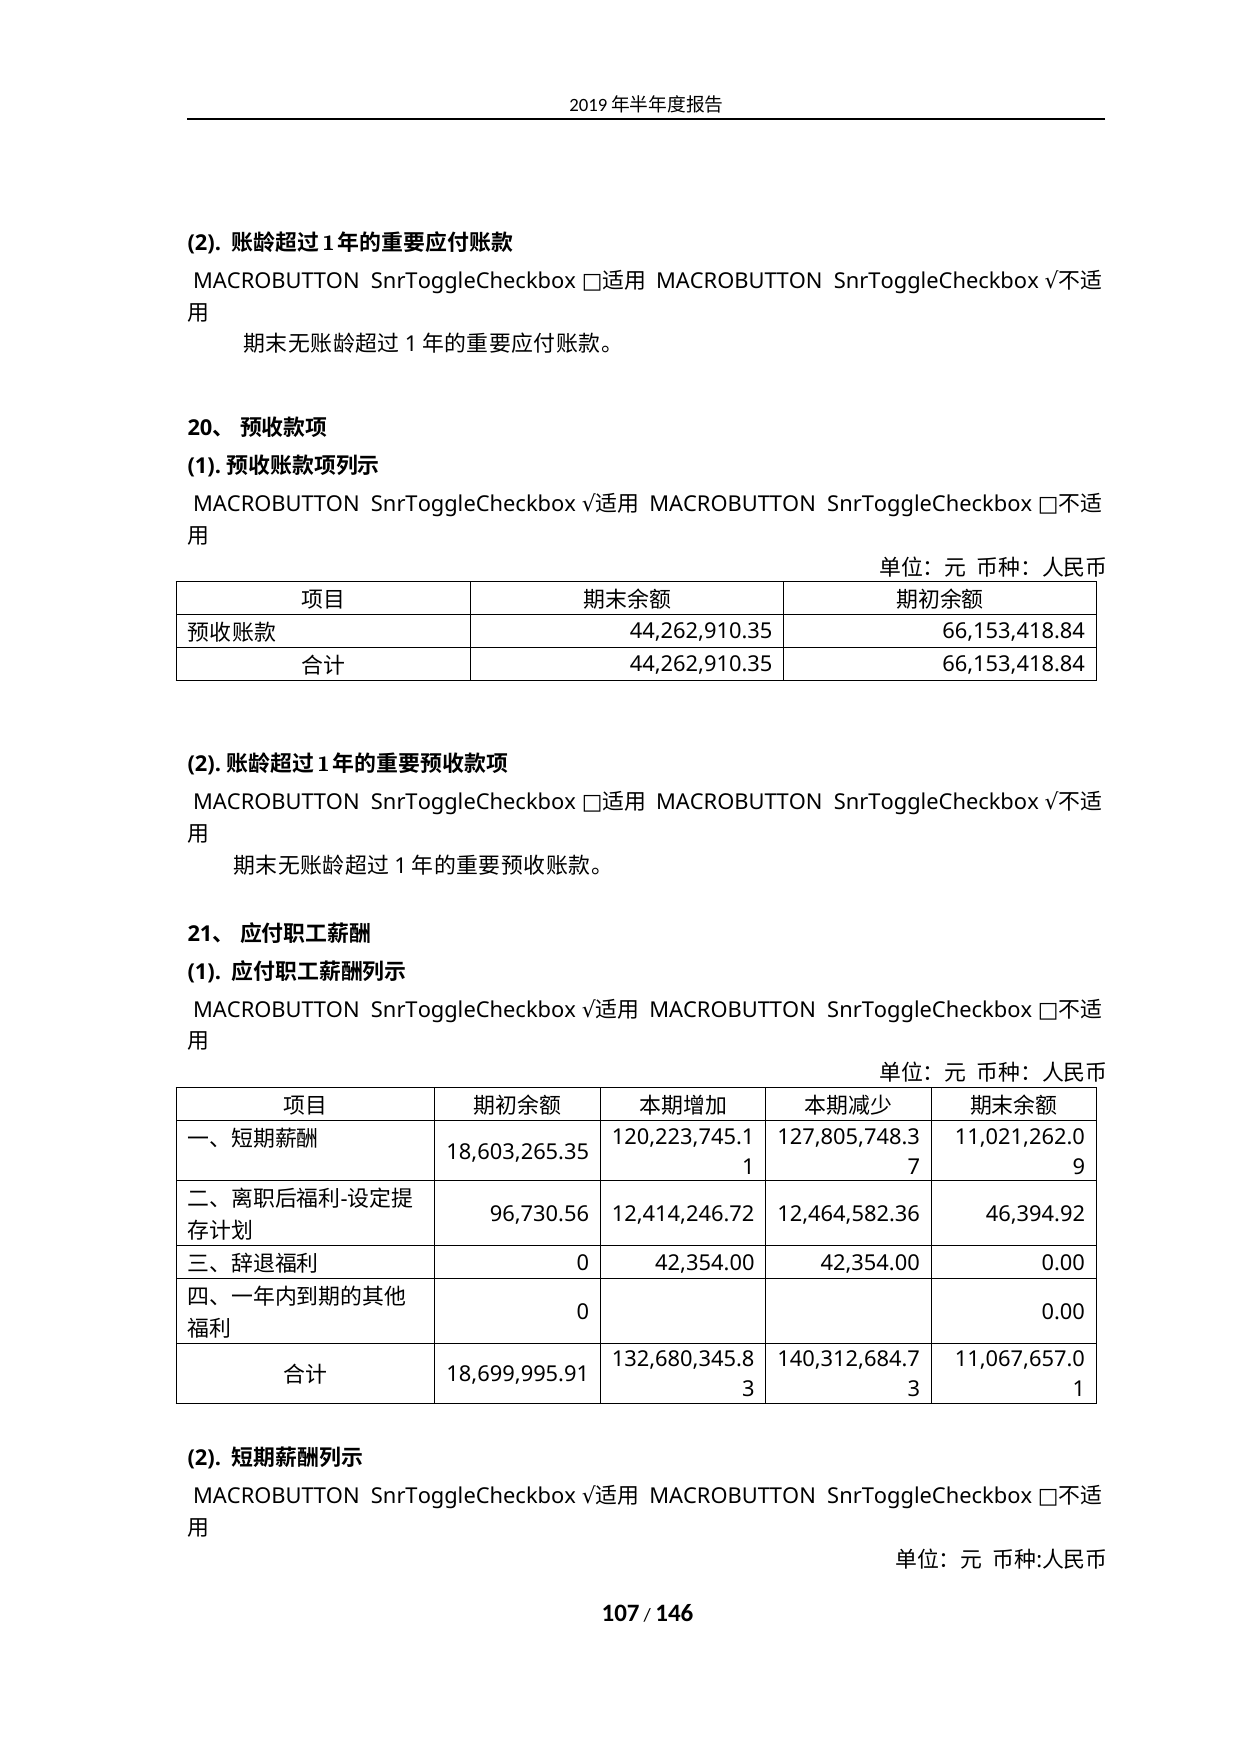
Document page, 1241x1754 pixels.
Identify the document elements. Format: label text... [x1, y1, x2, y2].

text 期末无账龄超过1年的重要预收账款。 [187, 848, 1107, 880]
subtitle 预收款项 [187, 410, 1107, 442]
subtitle 应付职工薪酬 [187, 916, 1107, 947]
text 期末无账龄超过1年的重要应付账款。 [187, 326, 1107, 358]
